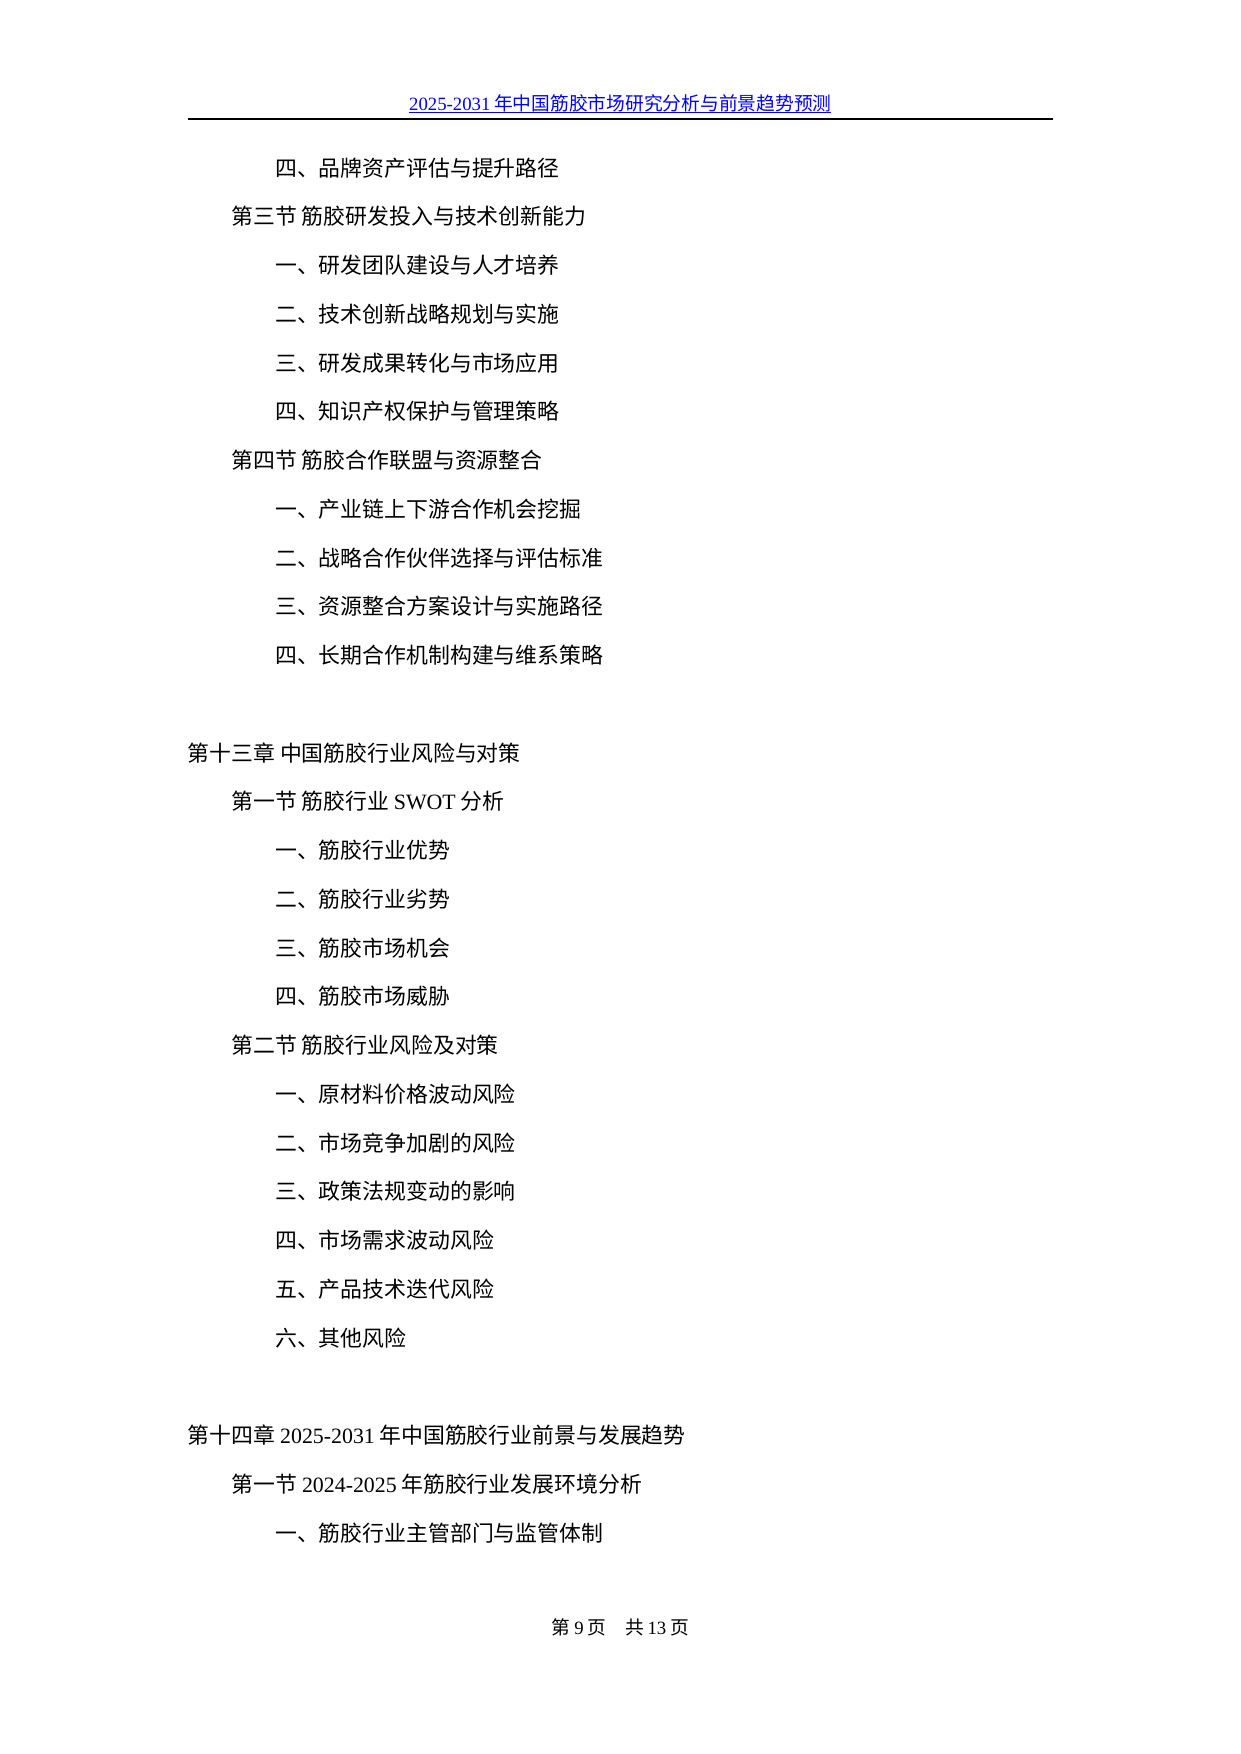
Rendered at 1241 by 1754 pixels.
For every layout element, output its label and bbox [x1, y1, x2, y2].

text [187, 150, 1053, 1548]
